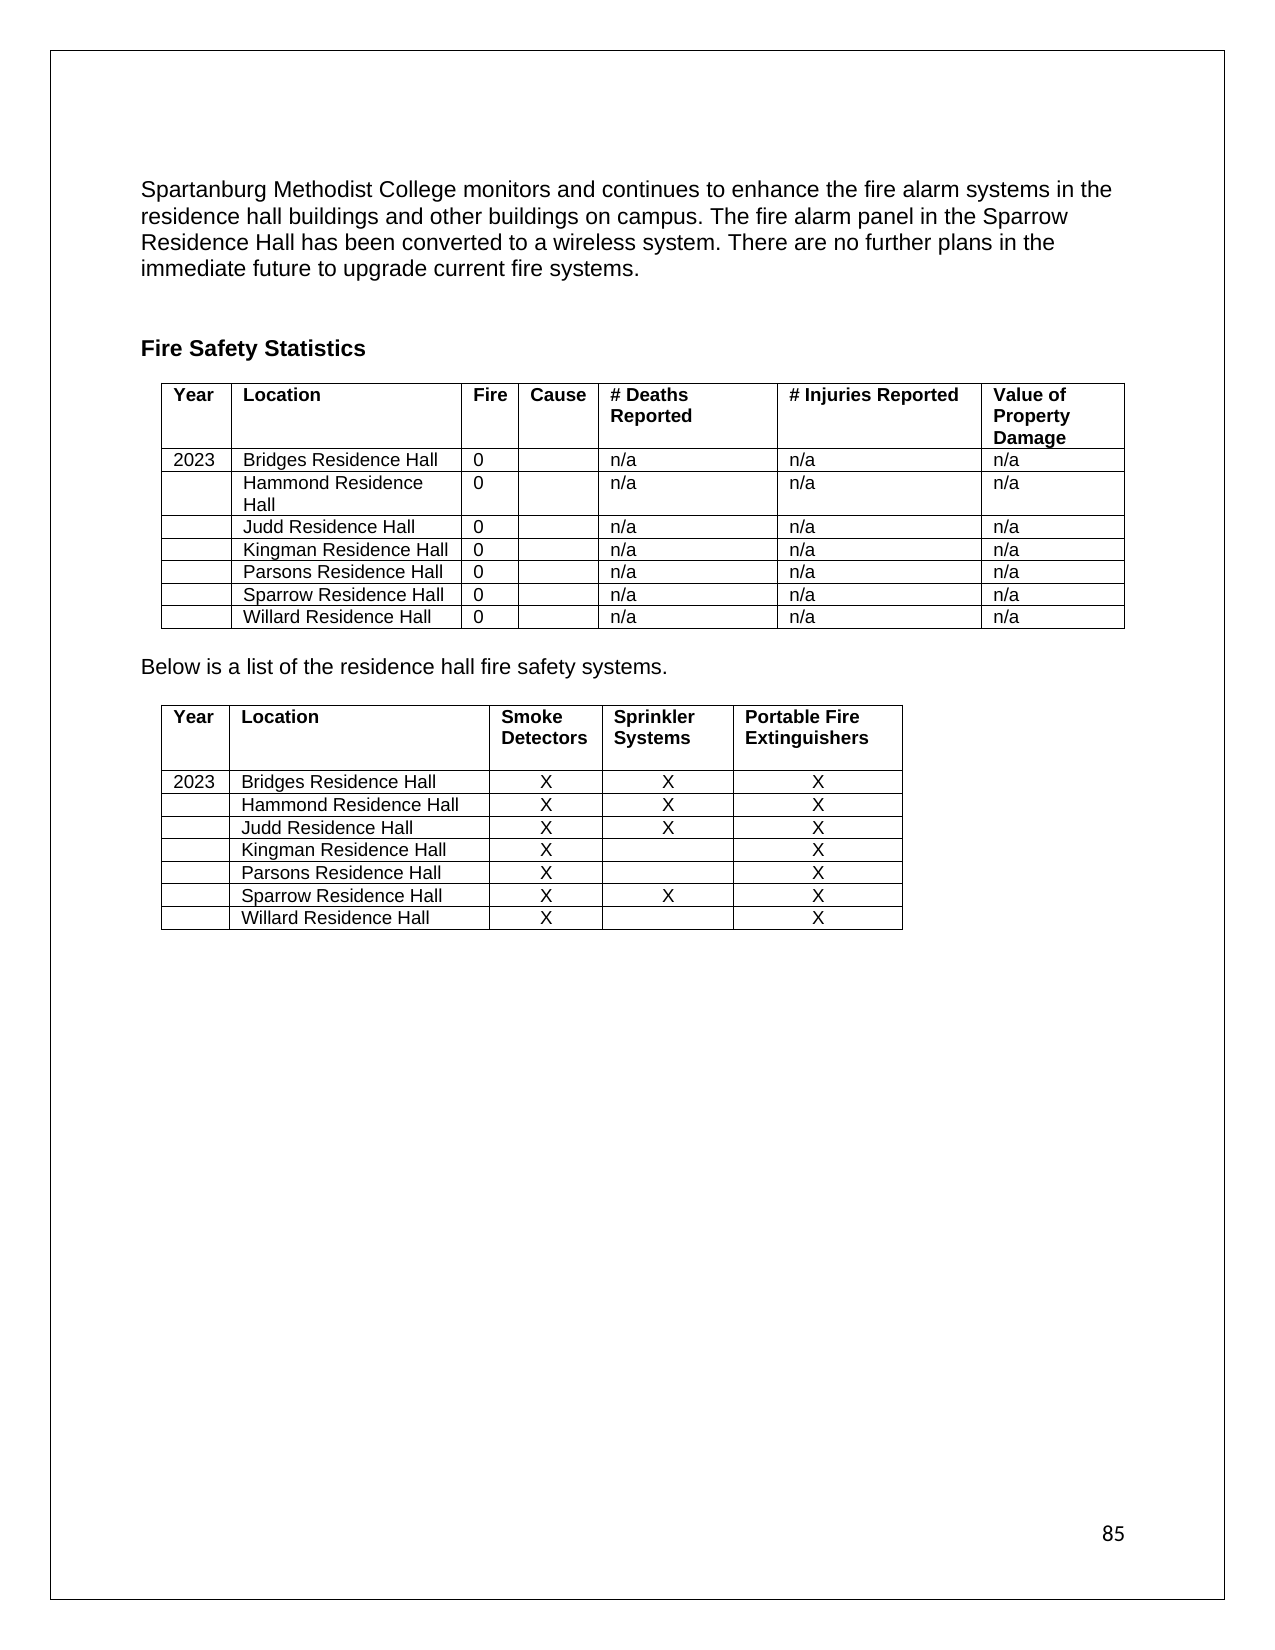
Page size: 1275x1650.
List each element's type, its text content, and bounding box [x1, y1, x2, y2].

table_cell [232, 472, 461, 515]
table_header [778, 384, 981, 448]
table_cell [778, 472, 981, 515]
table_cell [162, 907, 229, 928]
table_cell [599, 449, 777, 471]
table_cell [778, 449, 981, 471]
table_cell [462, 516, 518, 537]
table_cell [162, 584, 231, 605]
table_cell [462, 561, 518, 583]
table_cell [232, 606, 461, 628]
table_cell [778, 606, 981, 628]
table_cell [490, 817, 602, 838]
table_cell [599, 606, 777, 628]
text Below is a list of the residence hall fire safety systems. [141, 654, 1125, 679]
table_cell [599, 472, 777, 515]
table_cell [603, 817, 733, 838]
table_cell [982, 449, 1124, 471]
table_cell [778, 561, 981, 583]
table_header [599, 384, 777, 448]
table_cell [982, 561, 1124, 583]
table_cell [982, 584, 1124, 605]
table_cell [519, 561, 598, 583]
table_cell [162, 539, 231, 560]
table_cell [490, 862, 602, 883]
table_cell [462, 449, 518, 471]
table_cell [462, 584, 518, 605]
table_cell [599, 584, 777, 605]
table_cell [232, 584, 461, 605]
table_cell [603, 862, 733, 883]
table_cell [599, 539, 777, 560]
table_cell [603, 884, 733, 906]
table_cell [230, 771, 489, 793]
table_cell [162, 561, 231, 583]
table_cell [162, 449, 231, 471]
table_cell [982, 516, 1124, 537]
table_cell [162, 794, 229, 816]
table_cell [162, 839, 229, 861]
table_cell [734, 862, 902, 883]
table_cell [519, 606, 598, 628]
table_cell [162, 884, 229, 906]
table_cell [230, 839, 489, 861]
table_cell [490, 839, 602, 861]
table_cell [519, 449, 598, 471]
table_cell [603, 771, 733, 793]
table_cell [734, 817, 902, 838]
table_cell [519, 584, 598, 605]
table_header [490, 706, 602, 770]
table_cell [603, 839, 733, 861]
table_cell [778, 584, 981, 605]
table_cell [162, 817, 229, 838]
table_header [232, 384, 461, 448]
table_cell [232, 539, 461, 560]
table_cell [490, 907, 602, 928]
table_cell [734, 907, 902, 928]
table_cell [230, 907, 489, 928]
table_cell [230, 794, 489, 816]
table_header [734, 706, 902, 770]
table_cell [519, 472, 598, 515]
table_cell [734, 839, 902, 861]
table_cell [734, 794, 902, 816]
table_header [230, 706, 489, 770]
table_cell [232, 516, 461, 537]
text Spartanburg Methodist College monitors and continues to enhance the fire alarm systems in the residence hall buildings and other buildings on campus. The fire alarm panel in the Sparrow Residence Hall has been converted to a wireless system. There are no further plans in the immediate future to upgrade current fire systems. [141, 176, 1125, 282]
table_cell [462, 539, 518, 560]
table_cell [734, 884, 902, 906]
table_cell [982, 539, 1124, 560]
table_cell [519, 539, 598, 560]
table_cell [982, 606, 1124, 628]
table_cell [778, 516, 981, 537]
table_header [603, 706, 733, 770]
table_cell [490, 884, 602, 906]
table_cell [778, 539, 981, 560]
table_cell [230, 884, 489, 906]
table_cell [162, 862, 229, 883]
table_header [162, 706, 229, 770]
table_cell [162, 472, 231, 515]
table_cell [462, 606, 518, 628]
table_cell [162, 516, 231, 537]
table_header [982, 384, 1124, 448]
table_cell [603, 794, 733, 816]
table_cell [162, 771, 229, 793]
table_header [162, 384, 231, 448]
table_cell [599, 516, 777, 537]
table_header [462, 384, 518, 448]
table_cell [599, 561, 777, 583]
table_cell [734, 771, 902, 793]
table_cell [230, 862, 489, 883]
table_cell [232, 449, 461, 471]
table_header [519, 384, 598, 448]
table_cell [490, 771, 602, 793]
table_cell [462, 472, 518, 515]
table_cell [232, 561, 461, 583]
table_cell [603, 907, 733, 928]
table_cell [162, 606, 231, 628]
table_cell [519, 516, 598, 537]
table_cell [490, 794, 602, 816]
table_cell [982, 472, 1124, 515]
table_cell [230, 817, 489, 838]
text Fire Safety Statistics [141, 334, 1125, 361]
